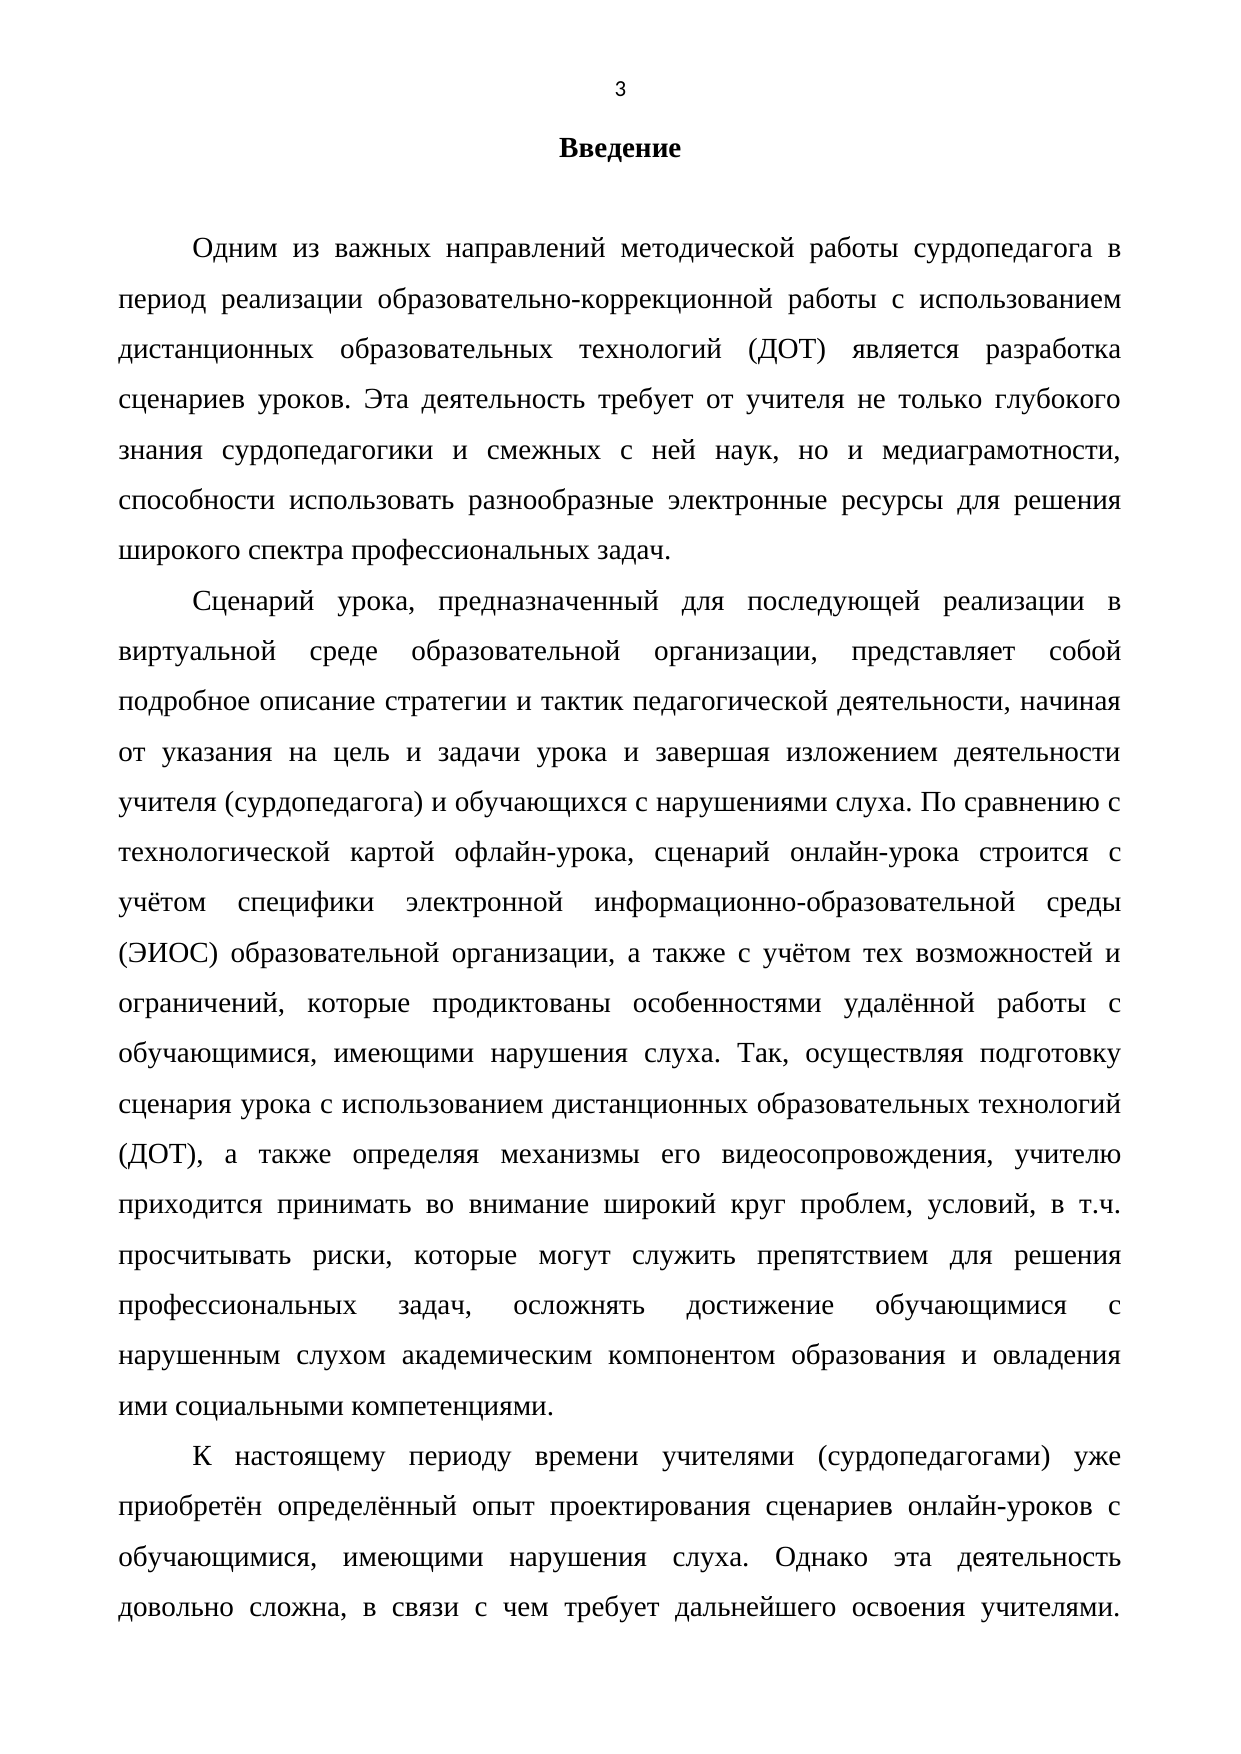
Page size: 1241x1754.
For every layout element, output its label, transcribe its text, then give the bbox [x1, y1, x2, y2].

text Одним из важных направлений методической работы сурдопедагога в период реализации образовательно-коррекционной работы с использованием дистанционных образовательных технологий (ДОТ) является разработка сценариев уроков. Эта деятельность требует от учителя не только глубокого знания сурдопедагогики и смежных с ней наук, но и медиаграмотности, способности использовать разнообразные электронные ресурсы для решения широкого спектра профессиональных задач. [118, 231, 1122, 566]
text Сценарий урока, предназначенный для последующей реализации в виртуальной среде образовательной организации, представляет собой подробное описание стратегии и тактик педагогической деятельности, начиная от указания на цель и задачи урока и завершая изложением деятельности учителя (сурдопедагога) и обучающихся с нарушениями слуха. По сравнению с технологической картой офлайн-урока, сценарий онлайн-урока строится с учётом специфики электронной информационно-образовательной среды (ЭИОС) образовательной организации, а также с учётом тех возможностей и ограничений, которые продиктованы особенностями удалённой работы с обучающимися, имеющими нарушения слуха. Так, осуществляя подготовку сценария урока с использованием дистанционных образовательных технологий (ДОТ), а также определяя механизмы его видеосопровождения, учителю приходится принимать во внимание широкий круг проблем, условий, в т.ч. просчитывать риски, которые могут служить препятствием для решения профессиональных задач, осложнять достижение обучающимися с нарушенным слухом академическим компонентом образования и овладения ими социальными компетенциями. [118, 583, 1122, 1421]
text Введение [118, 130, 1122, 163]
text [118, 1438, 1122, 1622]
